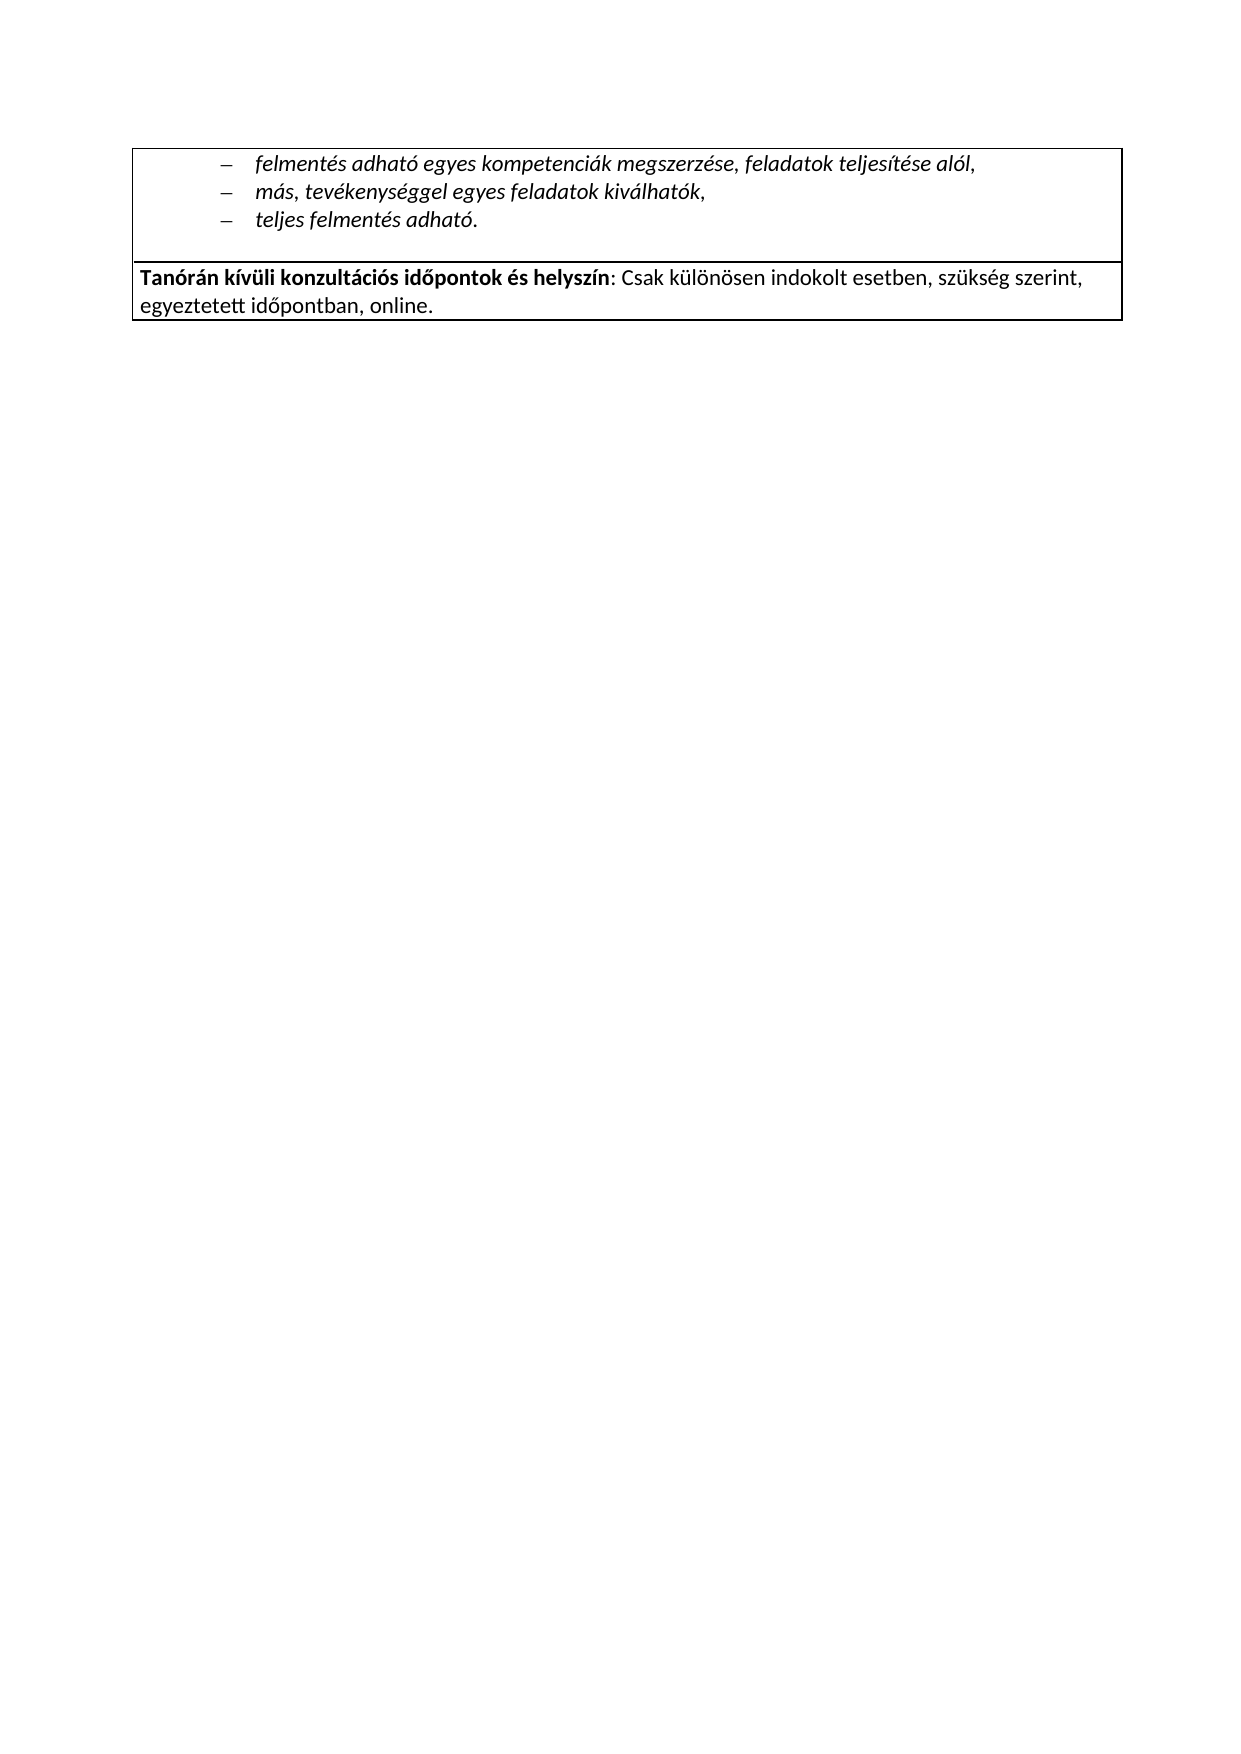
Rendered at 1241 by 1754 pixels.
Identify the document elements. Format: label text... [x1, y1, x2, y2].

table_cell Tanórán kívüli konzultációs időpontok és helyszín: Csak különösen indokolt esetben, szükség szerint, egyeztetett időpontban, online. [133, 262, 1121, 319]
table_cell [133, 149, 1121, 261]
